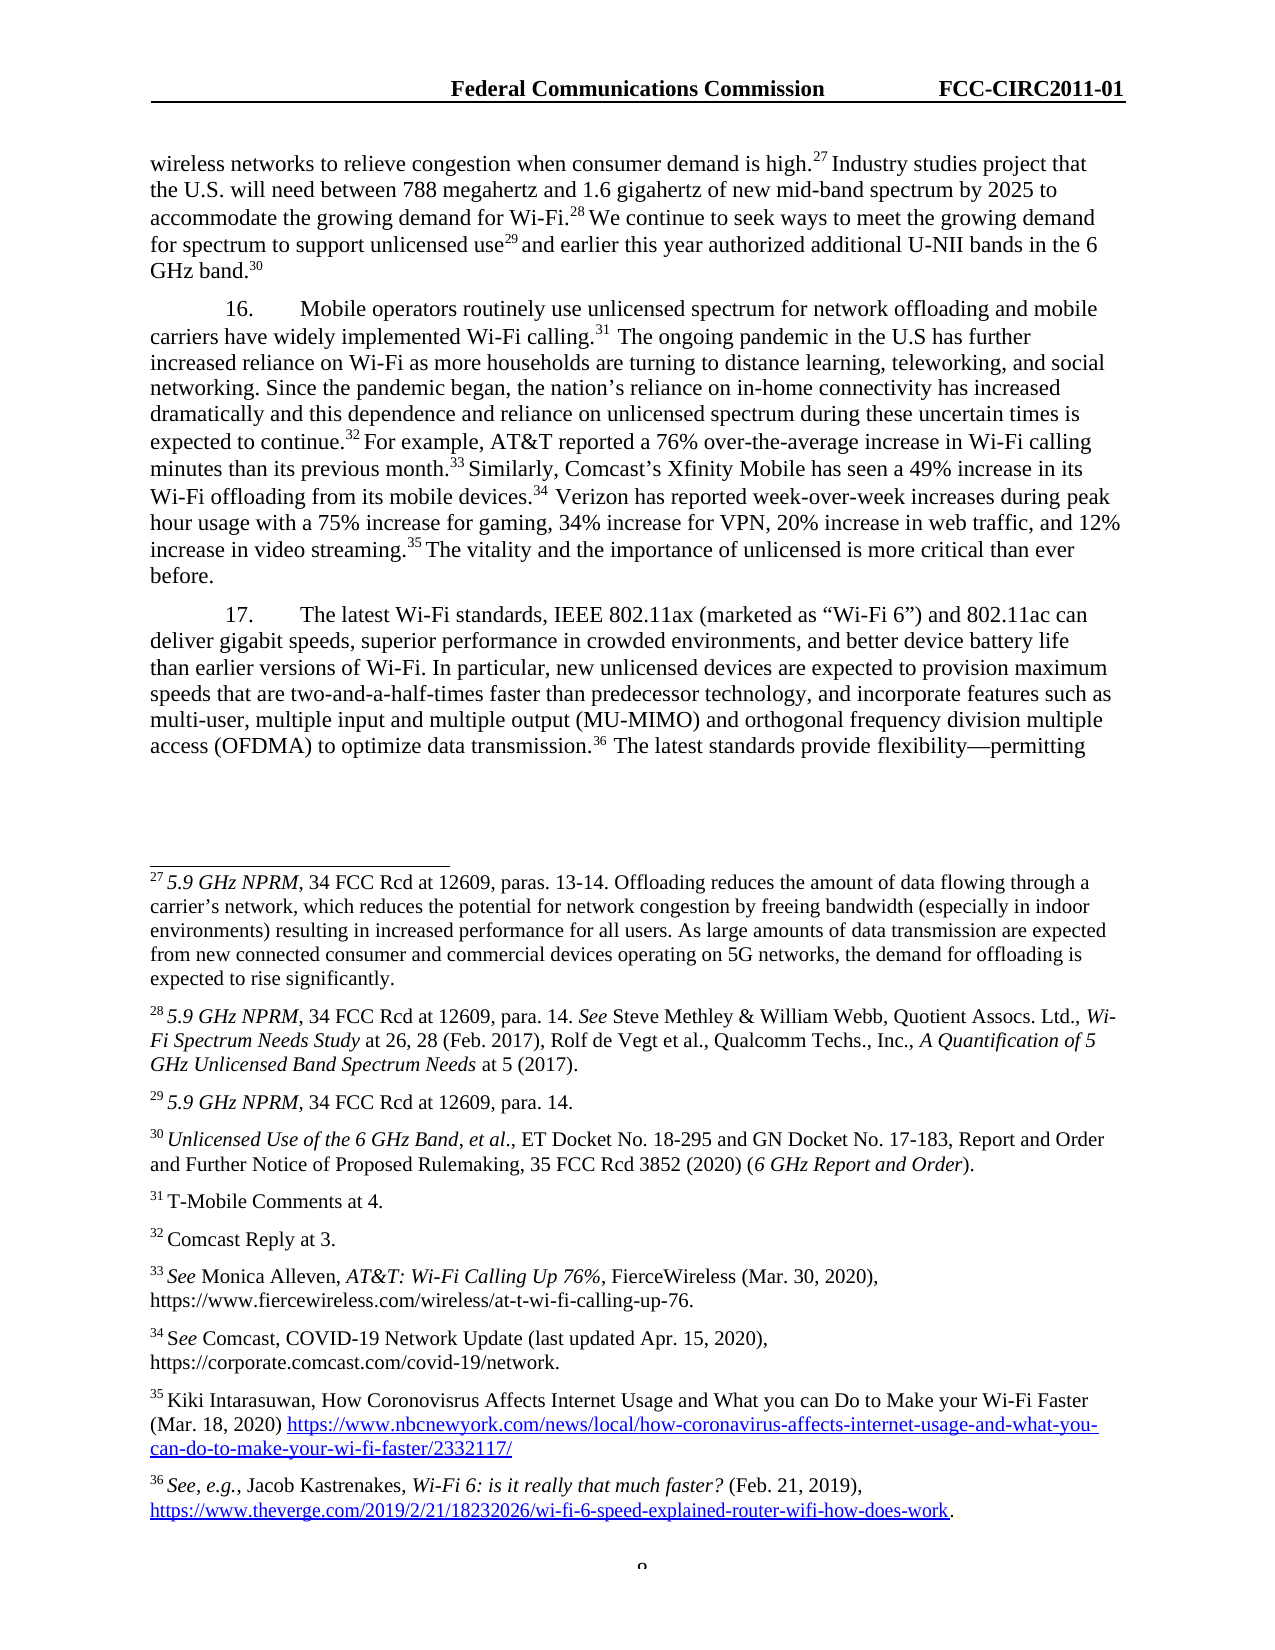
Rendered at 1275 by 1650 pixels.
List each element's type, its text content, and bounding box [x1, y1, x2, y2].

text 27 5.9 GHz NPRM, 34 FCC Rcd at 12609, paras. 13-14. Offloading reduces the amount of data flowing through a carrier’s network, which reduces the potential for network congestion by freeing bandwidth (especially in indoor environments) resulting in increased performance for all users. As large amounts of data transmission are expected from new connected consumer and commercial devices operating on 5G networks, the demand for offloading is expected to rise significantly. [150, 868, 1137, 990]
text 36 See, e.g., Jacob Kastrenakes, Wi-Fi 6: is it really that much faster? (Feb. 21, 2019), https://www.theverge.com/2019/2/21/18232026/wi-fi-6-speed-explained-router-wifi-how-does-work. [150, 1472, 997, 1522]
text 33 See Monica Alleven, AT&T: Wi-Fi Calling Up 76%, FierceWireless (Mar. 30, 2020), https://www.fiercewireless.com/wireless/at-t-wi-fi-calling-up-76. [150, 1263, 881, 1312]
text 29 5.9 GHz NPRM, 34 FCC Rcd at 12609, para. 14. [150, 1088, 1137, 1114]
text hour usage with a 75% increase for gaming, 34% increase for VPN, 20% increase in web traffic, and 12% increase in video streaming.35 The vitality and the importance of unlicensed is more critical than ever before. [150, 509, 1124, 589]
list Mobile operators routinely use unlicensed spectrum for network offloading and mobile carriers have widely implemented Wi-Fi calling.31 The ongoing pandemic in the U.S has further increased reliance on Wi-Fi as more households are turning to distance learning, teleworking, and social networking. Since the pandemic began, the nation’s reliance on in-home connectivity has increased dramatically and this dependence and reliance on unlicensed spectrum during these uncertain times is expected to continue.32 For example, AT&T reported a 76% over-the-average increase in Wi-Fi calling minutes than its previous month.33 Similarly, Comcast’s Xfinity Mobile has seen a 49% increase in its Wi-Fi offloading from its mobile devices.34 Verizon has reported week-over-week increases during peak [150, 296, 1116, 509]
text 34 See Comcast, COVID-19 Network Update (last updated Apr. 15, 2020), https://corporate.comcast.com/covid-19/network. [150, 1324, 771, 1374]
text 35 Kiki Intarasuwan, How Coronovisrus Affects Internet Usage and What you can Do to Make your Wi-Fi Faster (Mar. 18, 2020) https://www.nbcnewyork.com/news/local/how-coronavirus-affects-internet-usage-and-what-you- can-do-to-make-your-wi-fi-faster/2332117/ [150, 1386, 1099, 1460]
text 31 T-Mobile Comments at 4. [150, 1187, 1137, 1213]
text 30 Unlicensed Use of the 6 GHz Band, et al., ET Docket No. 18-295 and GN Docket No. 17-183, Report and Order and Further Notice of Proposed Rulemaking, 35 FCC Rcd 3852 (2020) (6 GHz Report and Order). [150, 1126, 1109, 1176]
list The latest Wi-Fi standards, IEEE 802.11ax (marketed as “Wi-Fi 6”) and 802.11ac can deliver gigabit speeds, superior performance in crowded environments, and better device battery life than earlier versions of Wi-Fi. In particular, new unlicensed devices are expected to provision maximum speeds that are two-and-a-half-times faster than predecessor technology, and incorporate features such as multi-user, multiple input and multiple output (MU-MIMO) and orthogonal frequency division multiple access (OFDMA) to optimize data transmission.36 The latest standards provide flexibility—permitting [150, 601, 1115, 759]
text 28 5.9 GHz NPRM, 34 FCC Rcd at 12609, para. 14. See Steve Methley & William Webb, Quotient Assocs. Ltd., Wi- Fi Spectrum Needs Study at 26, 28 (Feb. 2017), Rolf de Vegt et al., Qualcomm Techs., Inc., A Quantification of 5 GHz Unlicensed Band Spectrum Needs at 5 (2017). [150, 1002, 1125, 1076]
text wireless networks to relieve congestion when consumer demand is high.27 Industry studies project that the U.S. will need between 788 megahertz and 1.6 gigahertz of new mid-band spectrum by 2025 to accommodate the growing demand for Wi-Fi.28 We continue to seek ways to meet the growing demand for spectrum to support unlicensed use29 and earlier this year authorized additional U-NII bands in the 6 GHz band.30 [150, 148, 1109, 283]
text 32 Comcast Reply at 3. [150, 1225, 1137, 1251]
